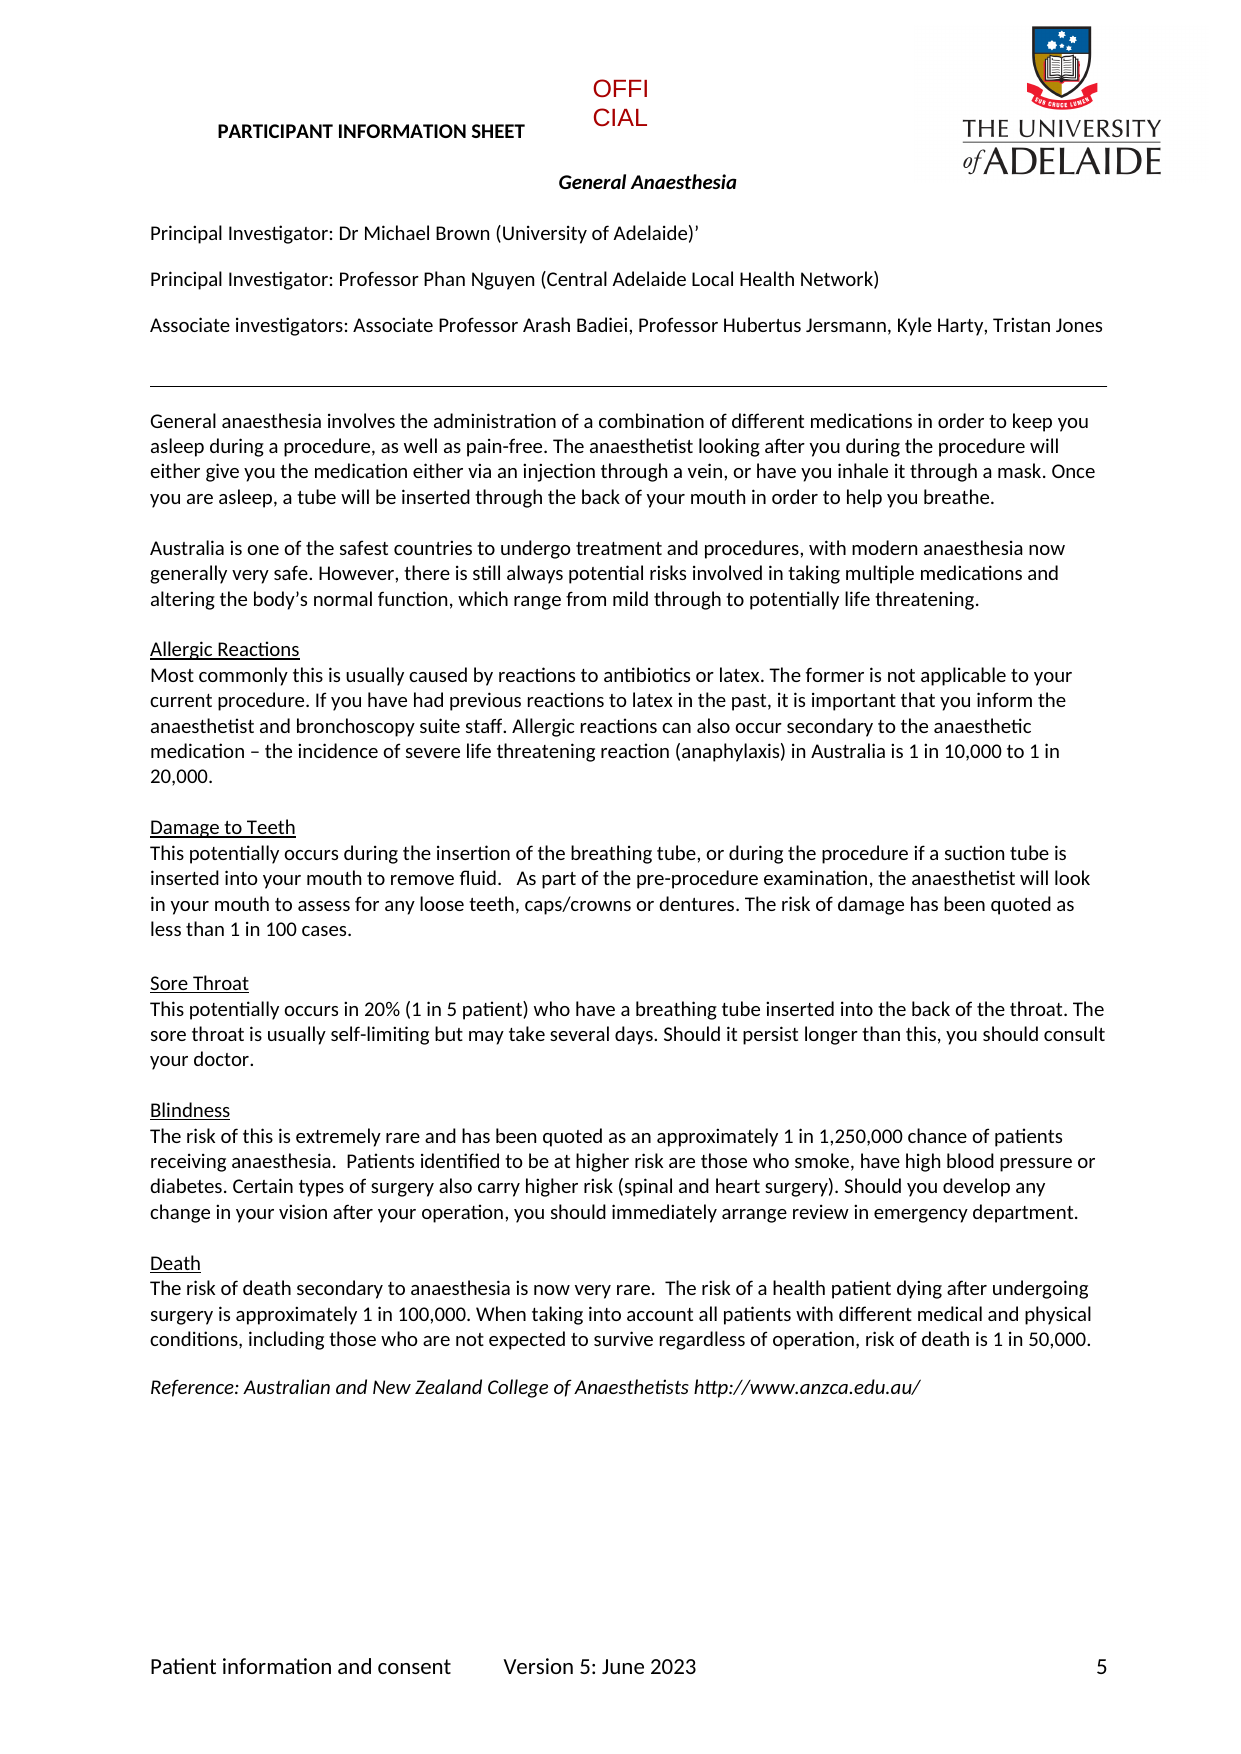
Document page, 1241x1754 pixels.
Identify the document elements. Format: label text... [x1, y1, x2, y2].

text Allergic Reactions [150, 637, 1107, 662]
text Death [150, 1250, 1107, 1275]
text The risk of this is extremely rare and has been quoted as an approximately 1 in 1,250,000 chance of patients receiving anaesthesia. Patients identified to be at higher risk are those who smoke, have high blood pressure or diabetes. Certain types of surgery also carry higher risk (spinal and heart surgery). Should you develop any change in your vision after your operation, you should immediately arrange review in emergency department. [150, 1123, 1107, 1224]
text This potentially occurs during the insertion of the breathing tube, or during the procedure if a suction tube is inserted into your mouth to remove fluid. As part of the pre-procedure examination, the anaesthetist will look in your mouth to assess for any loose teeth, caps/crowns or dentures. The risk of damage has been quoted as less than 1 in 100 cases. [150, 840, 1107, 942]
text General anaesthesia involves the administration of a combination of different medications in order to keep you asleep during a procedure, as well as pain-free. The anaesthetist looking after you during the procedure will either give you the medication either via an injection through a vein, or have you inhale it through a mask. Once you are asleep, a tube will be inserted through the back of your mouth in order to help you breathe. [150, 408, 1107, 509]
text Principal Investigator: Dr Michael Brown (University of Adelaide)’ [150, 194, 1107, 245]
text PARTICIPANT INFORMATION SHEET General Anaesthesia [150, 118, 1107, 194]
text Most commonly this is usually caused by reactions to antibiotics or latex. The former is not applicable to your current procedure. If you have had previous reactions to latex in the past, it is important that you inform the anaesthetist and bronchoscopy suite staff. Allergic reactions can also occur secondary to the anaesthetic medication – the incidence of severe life threatening reaction (anaphylaxis) in Australia is 1 in 10,000 to 1 in 20,000. [150, 662, 1107, 789]
text The risk of death secondary to anaesthesia is now very rare. The risk of a health patient dying after undergoing surgery is approximately 1 in 100,000. When taking into account all patients with different medical and physical conditions, including those who are not expected to survive regardless of operation, risk of death is 1 in 50,000. [150, 1275, 1107, 1352]
text Australia is one of the safest countries to undergo treatment and procedures, with modern anaesthesia now generally very safe. However, there is still always potential risks involved in taking multiple medications and altering the body’s normal function, which range from mild through to potentially life threatening. [150, 535, 1107, 611]
text Sore Throat [150, 970, 1107, 996]
text This potentially occurs in 20% (1 in 5 patient) who have a breathing tube inserted into the back of the throat. The sore throat is usually self-limiting but may take several days. Should it persist longer than this, you should consult your doctor. [150, 996, 1107, 1072]
subtitle Reference: Australian and New Zealand College of Anaesthetists http://www.anzca.edu.au/ [150, 1372, 1107, 1399]
text Principal Investigator: Professor Phan Nguyen (Central Adelaide Local Health Network) [150, 266, 1107, 291]
text Damage to Teeth [150, 814, 1107, 840]
text Associate investigators: Associate Professor Arash Badiei, Professor Hubertus Jersmann, Kyle Harty, Tristan Jones [150, 312, 1107, 338]
text Blindness [150, 1097, 1107, 1123]
picture [914, 25, 1209, 183]
